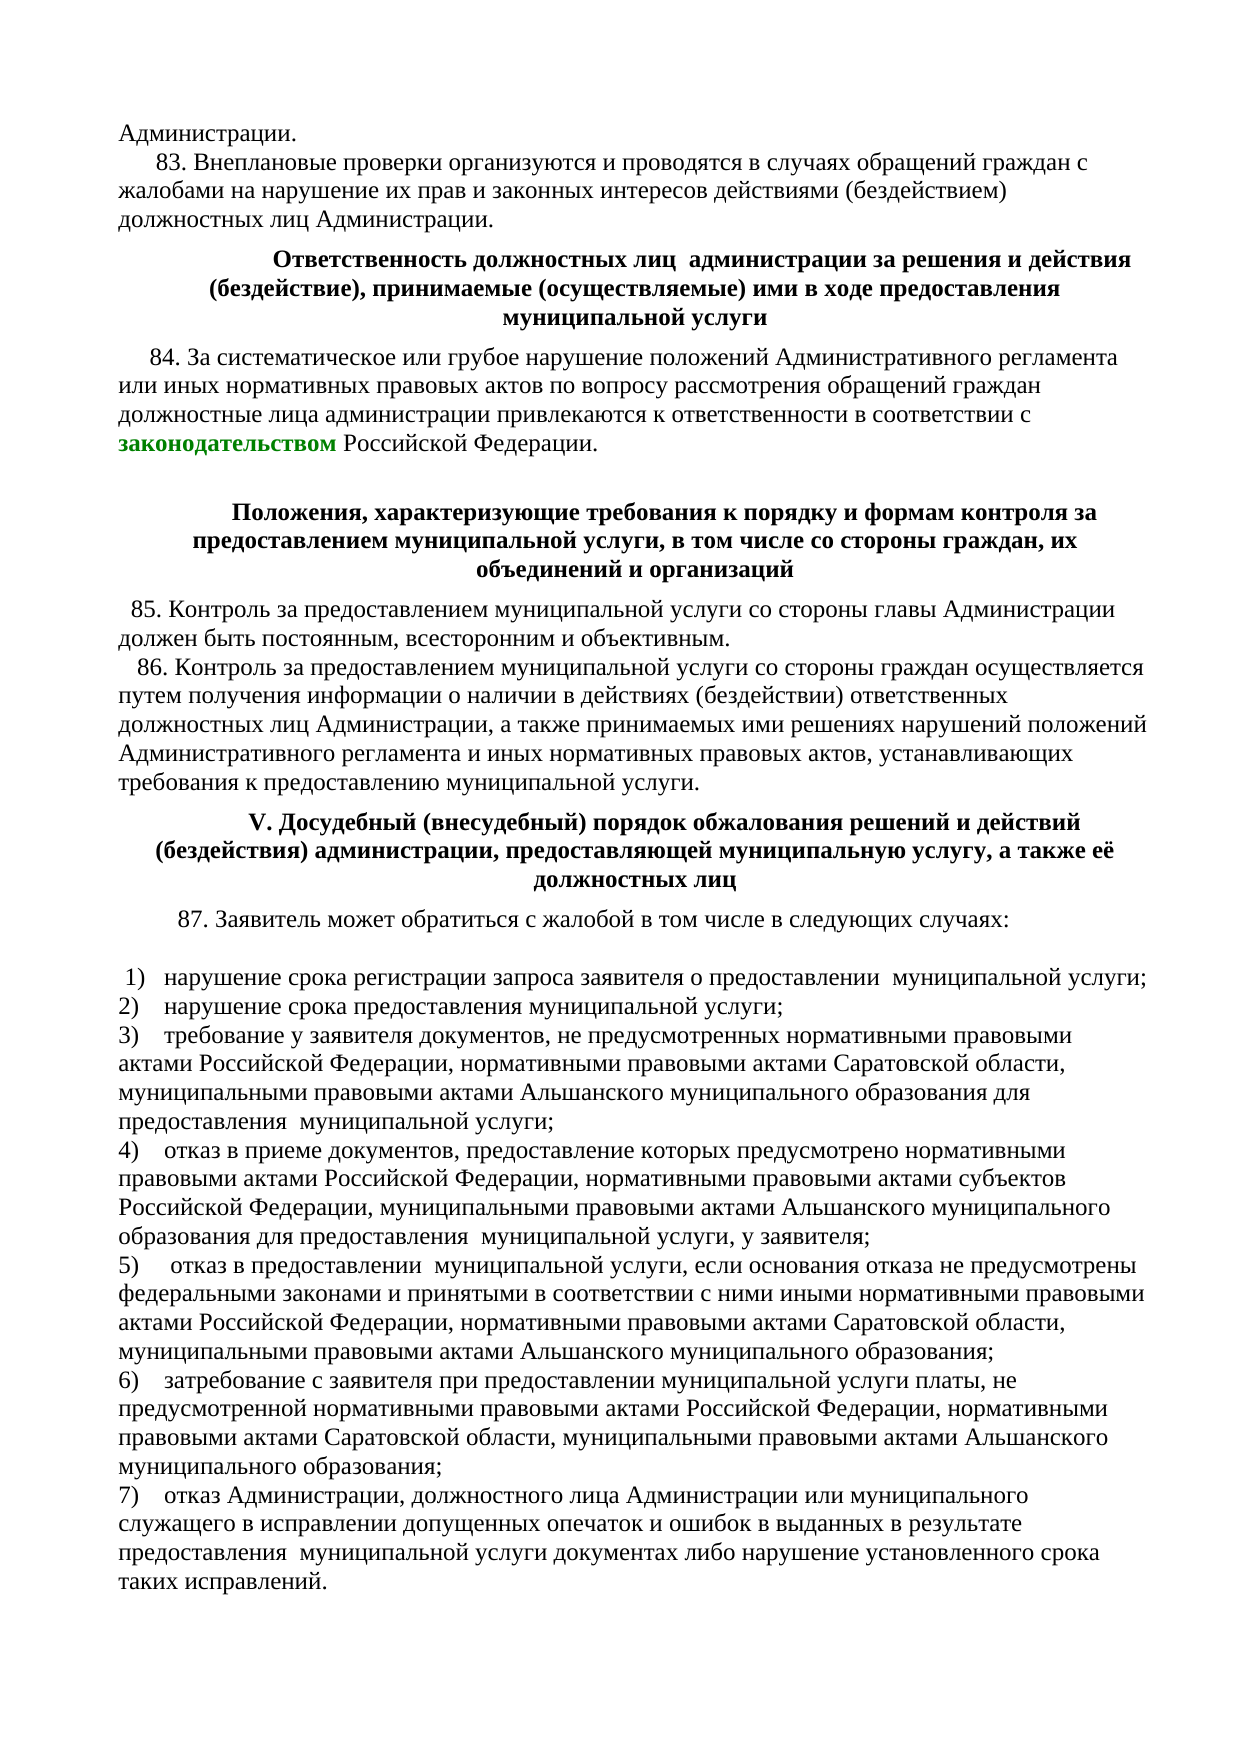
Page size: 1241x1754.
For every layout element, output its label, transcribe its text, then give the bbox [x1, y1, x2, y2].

text 84. За систематическое или грубое нарушение положений Административного регламента или иных нормативных правовых актов по вопросу рассмотрения обращений граждан должностные лица администрации привлекаются к ответственности в соответствии с законодательством Российской Федерации. [118, 342, 1152, 457]
text V. Досудебный (внесудебный) порядок обжалования решений и действий (бездействия) администрации, предоставляющей муниципальную услугу, а также её должностных лиц [118, 807, 1152, 893]
text 85. Контроль за предоставлением муниципальной услуги со стороны главы Администрации должен быть постоянным, всесторонним и объективным. [118, 594, 1152, 652]
text 86. Контроль за предоставлением муниципальной услуги со стороны граждан осуществляется путем получения информации о наличии в действиях (бездействии) ответственных должностных лиц Администрации, а также принимаемых ими решениях нарушений положений Административного регламента и иных нормативных правовых актов, устанавливающих требования к предоставлению муниципальной услуги. [118, 652, 1152, 796]
text Положения, характеризующие требования к порядку и формам контроля за предоставлением муниципальной услуги, в том числе со стороны граждан, их объединений и организаций [118, 497, 1152, 583]
text 1) нарушение срока регистрации запроса заявителя о предоставлении муниципальной услуги; 2) нарушение срока предоставления муниципальной услуги; 3) требование у заявителя документов, не предусмотренных нормативными правовыми актами Российской Федерации, нормативными правовыми актами Саратовской области, муниципальными правовыми актами Альшанского муниципального образования для предоставления муниципальной услуги; 4) отказ в приеме документов, предоставление которых предусмотрено нормативными правовыми актами Российской Федерации, нормативными правовыми актами субъектов Российской Федерации, муниципальными правовыми актами Альшанского муниципального образования для предоставления муниципальной услуги, у заявителя; 5) отказ в предоставлении муниципальной услуги, если основания отказа не предусмотрены федеральными законами и принятыми в соответствии с ними иными нормативными правовыми актами Российской Федерации, нормативными правовыми актами Саратовской области, муниципальными правовыми актами Альшанского муниципального образования; 6) затребование с заявителя при предоставлении муниципальной услуги платы, не предусмотренной нормативными правовыми актами Российской Федерации, нормативными правовыми актами Саратовской области, муниципальными правовыми актами Альшанского муниципального образования; 7) отказ Администрации, должностного лица Администрации или муниципального служащего в исправлении допущенных опечаток и ошибок в выданных в результате предоставления муниципальной услуги документах либо нарушение установленного срока таких исправлений. [118, 962, 1152, 1595]
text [118, 118, 1152, 147]
text Ответственность должностных лиц администрации за решения и действия (бездействие), принимаемые (осуществляемые) ими в ходе предоставления муниципальной услуги [118, 244, 1152, 331]
text 83. Внеплановые проверки организуются и проводятся в случаях обращений граждан с жалобами на нарушение их прав и законных интересов действиями (бездействием) должностных лиц Администрации. [118, 147, 1152, 233]
text 87. Заявитель может обратиться с жалобой в том числе в следующих случаях: [118, 904, 1152, 933]
